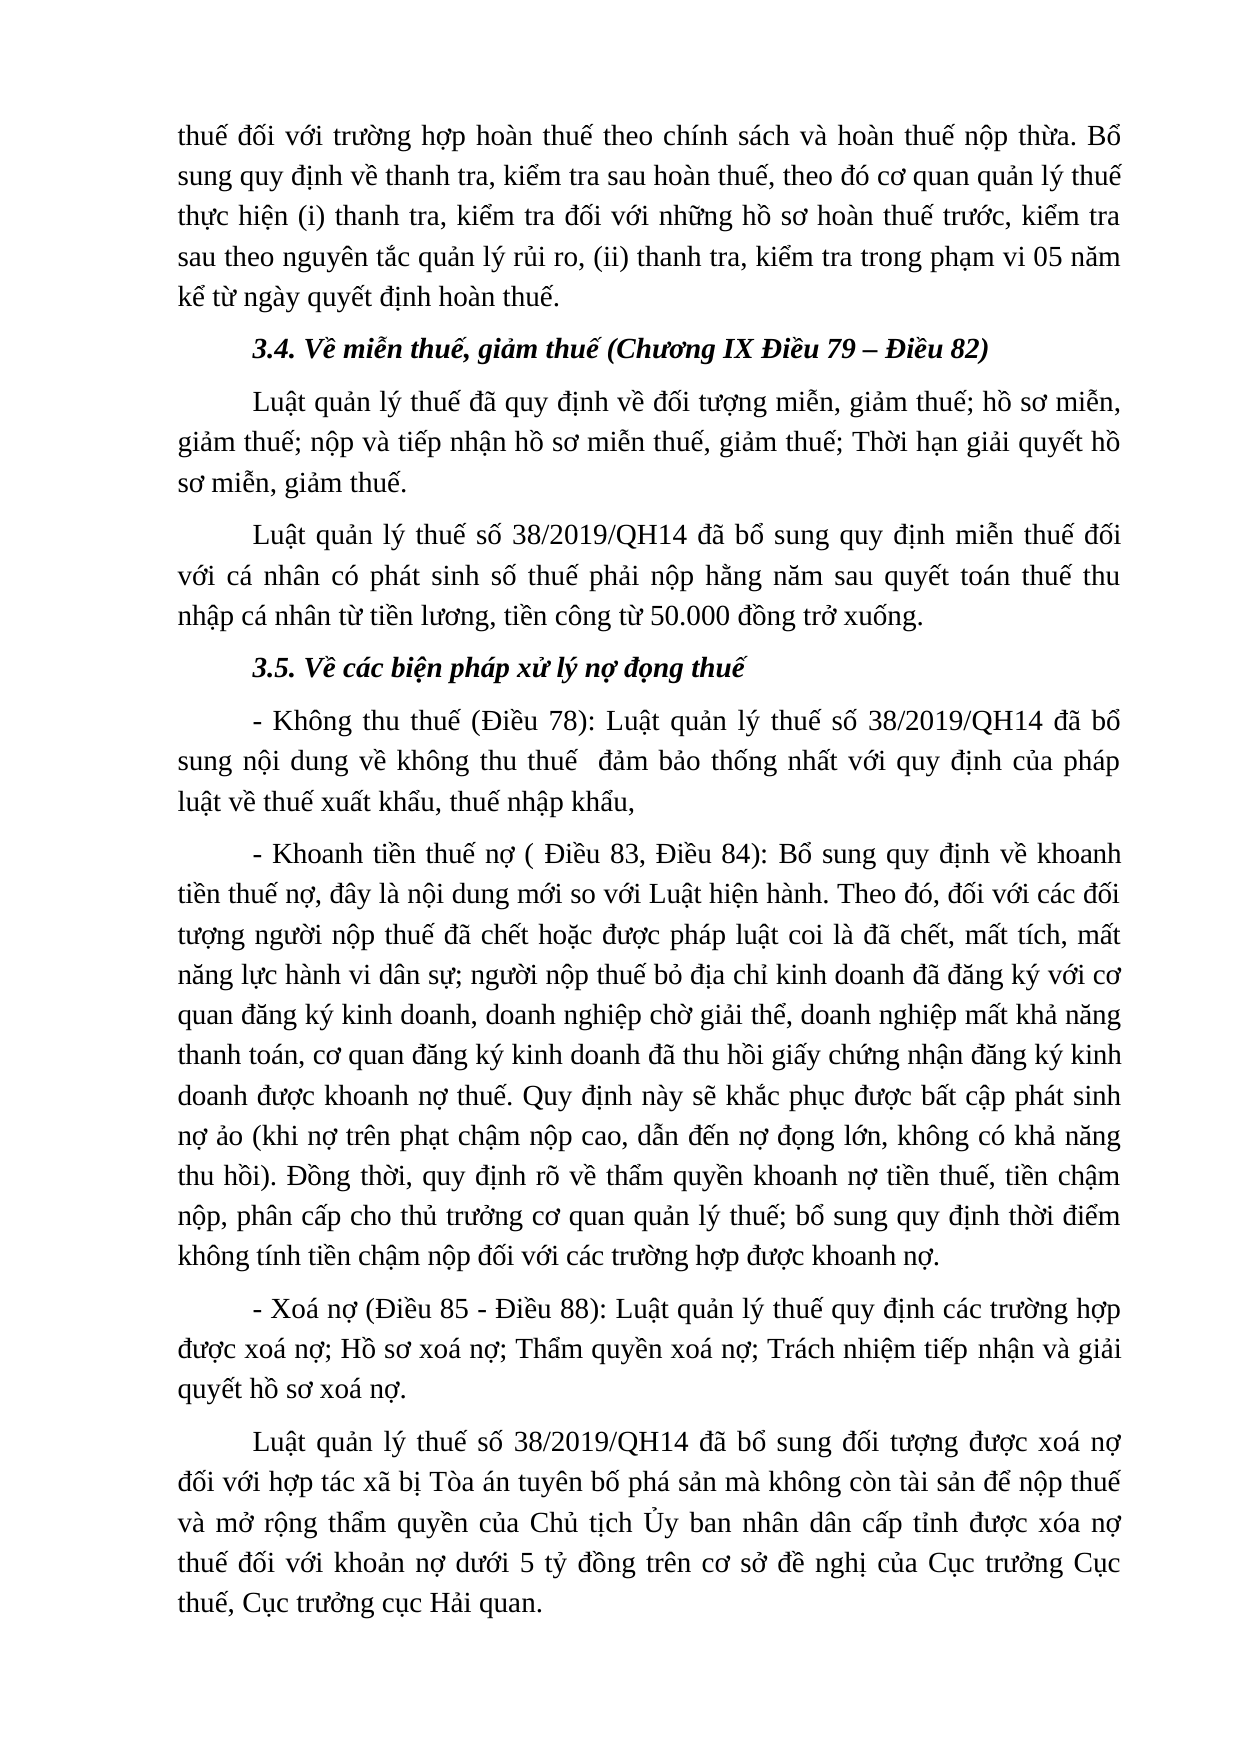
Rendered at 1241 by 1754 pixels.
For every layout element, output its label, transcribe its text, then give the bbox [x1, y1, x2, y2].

text Luật quản lý thuế số 38/2019/QH14 đã bổ sung quy định miễn thuế đối với cá nhân có phát sinh số thuế phải nộp hằng năm sau quyết toán thuế thu nhập cá nhân từ tiền lương, tiền công từ 50.000 đồng trở xuống. [177, 517, 1122, 631]
text Luật quản lý thuế đã quy định về đối tượng miễn, giảm thuế; hồ sơ miễn, giảm thuế; nộp và tiếp nhận hồ sơ miễn thuế, giảm thuế; Thời hạn giải quyết hồ sơ miễn, giảm thuế. [177, 384, 1122, 498]
text - Khoanh tiền thuế nợ ( Điều 83, Điều 84): Bổ sung quy định về khoanh tiền thuế nợ, đây là nội dung mới so với Luật hiện hành. Theo đó, đối với các đối tượng người nộp thuế đã chết hoặc được pháp luật coi là đã chết, mất tích, mất năng lực hành vi dân sự; người nộp thuế bỏ địa chỉ kinh doanh đã đăng ký với cơ quan đăng ký kinh doanh, doanh nghiệp chờ giải thể, doanh nghiệp mất khả năng thanh toán, cơ quan đăng ký kinh doanh đã thu hồi giấy chứng nhận đăng ký kinh doanh được khoanh nợ thuế. Quy định này sẽ khắc phục được bất cập phát sinh nợ ảo (khi nợ trên phạt chậm nộp cao, dẫn đến nợ đọng lớn, không có khả năng thu hồi). Đồng thời, quy định rõ về thẩm quyền khoanh nợ tiền thuế, tiền chậm nộp, phân cấp cho thủ trưởng cơ quan quản lý thuế; bổ sung quy định thời điểm không tính tiền chậm nộp đối với các trường hợp được khoanh nợ. [177, 836, 1122, 1272]
text - Xoá nợ (Điều 85 - Điều 88): Luật quản lý thuế quy định các trường hợp được xoá nợ; Hồ sơ xoá nợ; Thẩm quyền xoá nợ; Trách nhiệm tiếp nhận và giải quyết hồ sơ xoá nợ. [177, 1291, 1122, 1405]
text Luật quản lý thuế số 38/2019/QH14 đã bổ sung đối tượng được xoá nợ đối với hợp tác xã bị Tòa án tuyên bố phá sản mà không còn tài sản để nộp thuế và mở rộng thẩm quyền của Chủ tịch Ủy ban nhân dân cấp tỉnh được xóa nợ thuế đối với khoản nợ dưới 5 tỷ đồng trên cơ sở đề nghị của Cục trưởng Cục thuế, Cục trưởng cục Hải quan. [177, 1424, 1122, 1619]
text 3.5. Về các biện pháp xử lý nợ đọng thuế [177, 651, 1122, 684]
text - Không thu thuế (Điều 78): Luật quản lý thuế số 38/2019/QH14 đã bổ sung nội dung về không thu thuế đảm bảo thống nhất với quy định của pháp luật về thuế xuất khẩu, thuế nhập khẩu, [177, 703, 1122, 817]
text 3.4. Về miễn thuế, giảm thuế (Chương IX Điều 79 – Điều 82) [177, 332, 1122, 365]
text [177, 118, 1122, 312]
